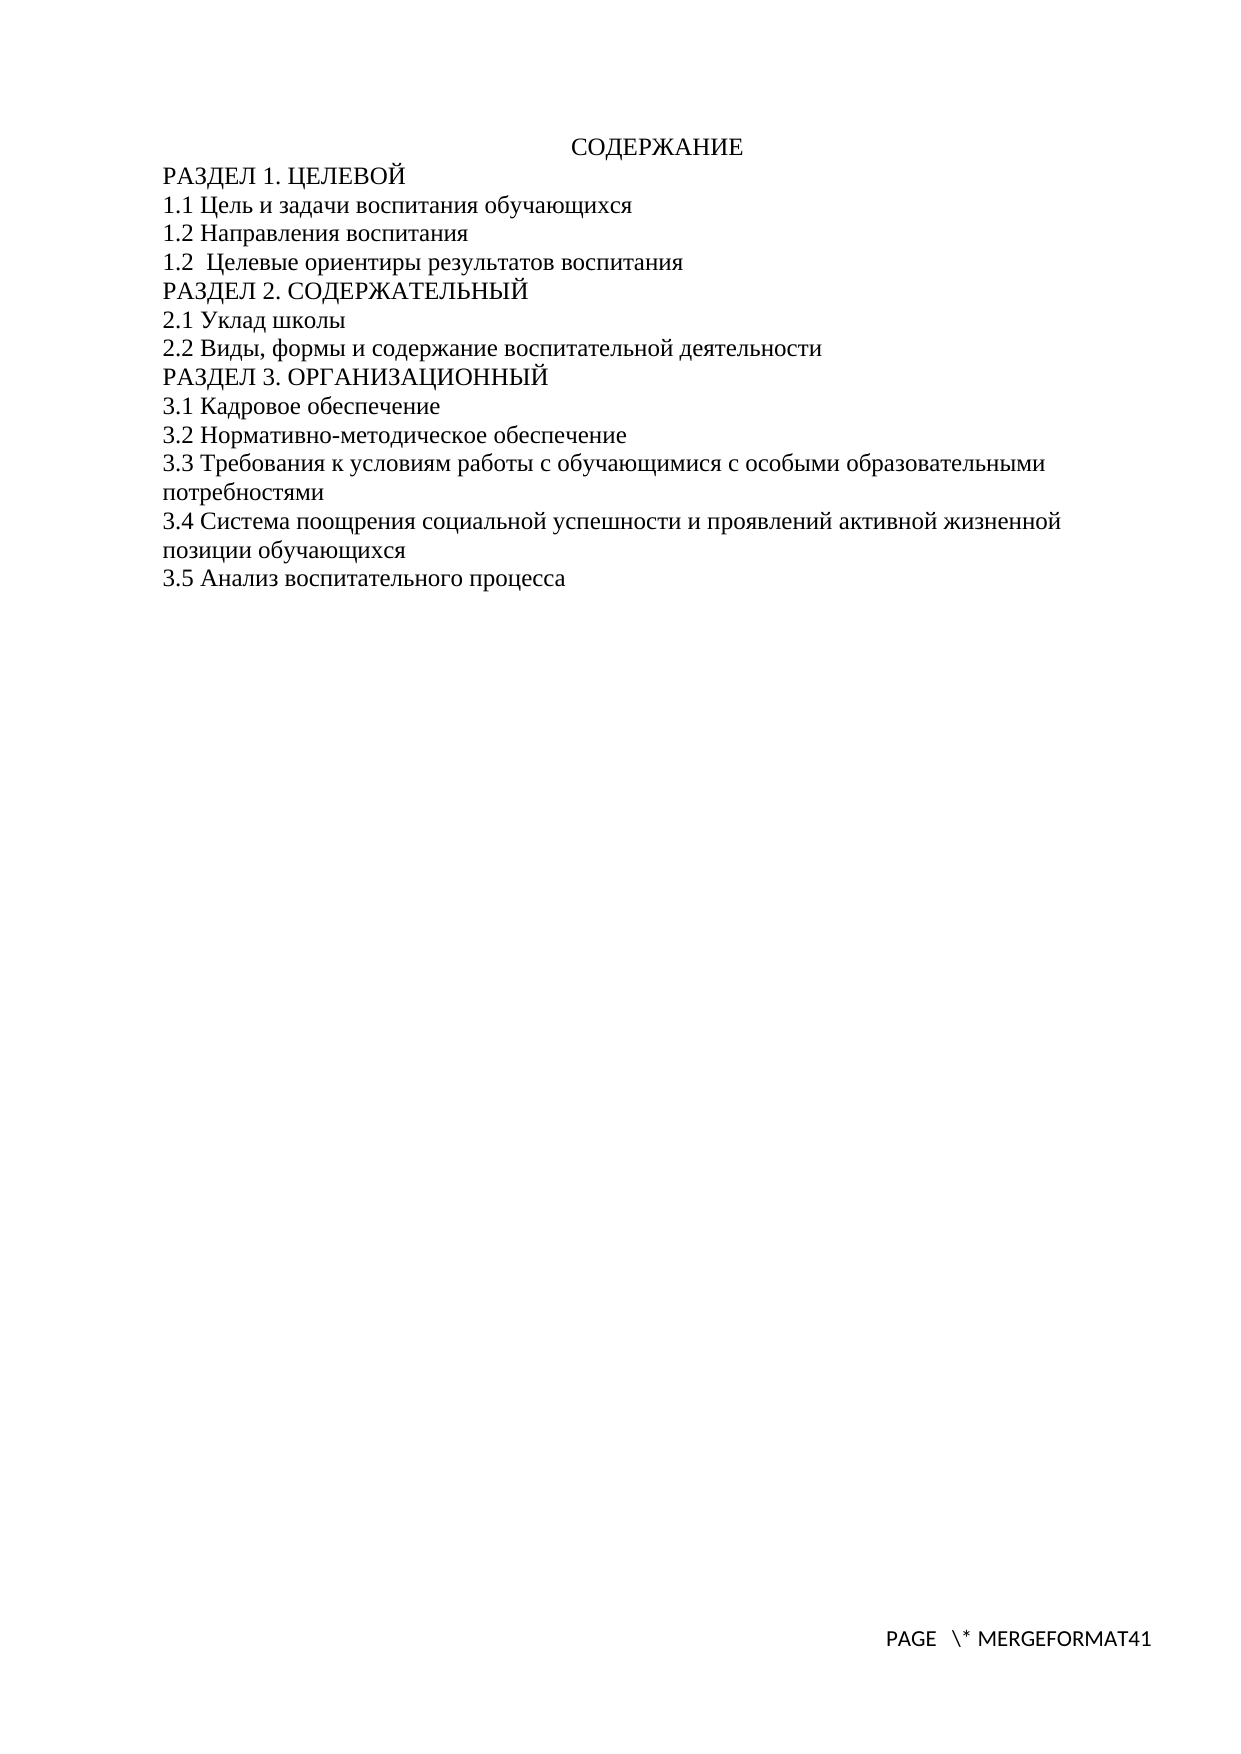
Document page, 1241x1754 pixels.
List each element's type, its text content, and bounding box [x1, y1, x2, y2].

text РАЗДЕЛ 2. СОДЕРЖАТЕЛЬНЫЙ [162, 276, 1152, 305]
text 2.1 Уклад школы [162, 305, 1152, 333]
text СОДЕРЖАНИЕ [162, 132, 1152, 161]
text 3.2 Нормативно-методическое обеспечение [162, 420, 1152, 448]
text 3.1 Кадровое обеспечение [162, 391, 1152, 420]
text 2.2 Виды, формы и содержание воспитательной деятельности [162, 333, 1152, 362]
text 1.2 Целевые ориентиры результатов воспитания [162, 247, 1152, 276]
text 1.2 Направления воспитания [162, 218, 1152, 247]
text 3.5 Анализ воспитательного процесса [162, 563, 1152, 592]
text 1.1 Цель и задачи воспитания обучающихся [162, 190, 1152, 218]
text 3.3 Требования к условиям работы с обучающимися с особыми образовательными потребностями [162, 448, 1152, 506]
text РАЗДЕЛ 1. ЦЕЛЕВОЙ [162, 161, 1152, 190]
text 3.4 Система поощрения социальной успешности и проявлений активной жизненной позиции обучающихся [162, 506, 1152, 563]
text РАЗДЕЛ 3. ОРГАНИЗАЦИОННЫЙ [162, 362, 1152, 391]
